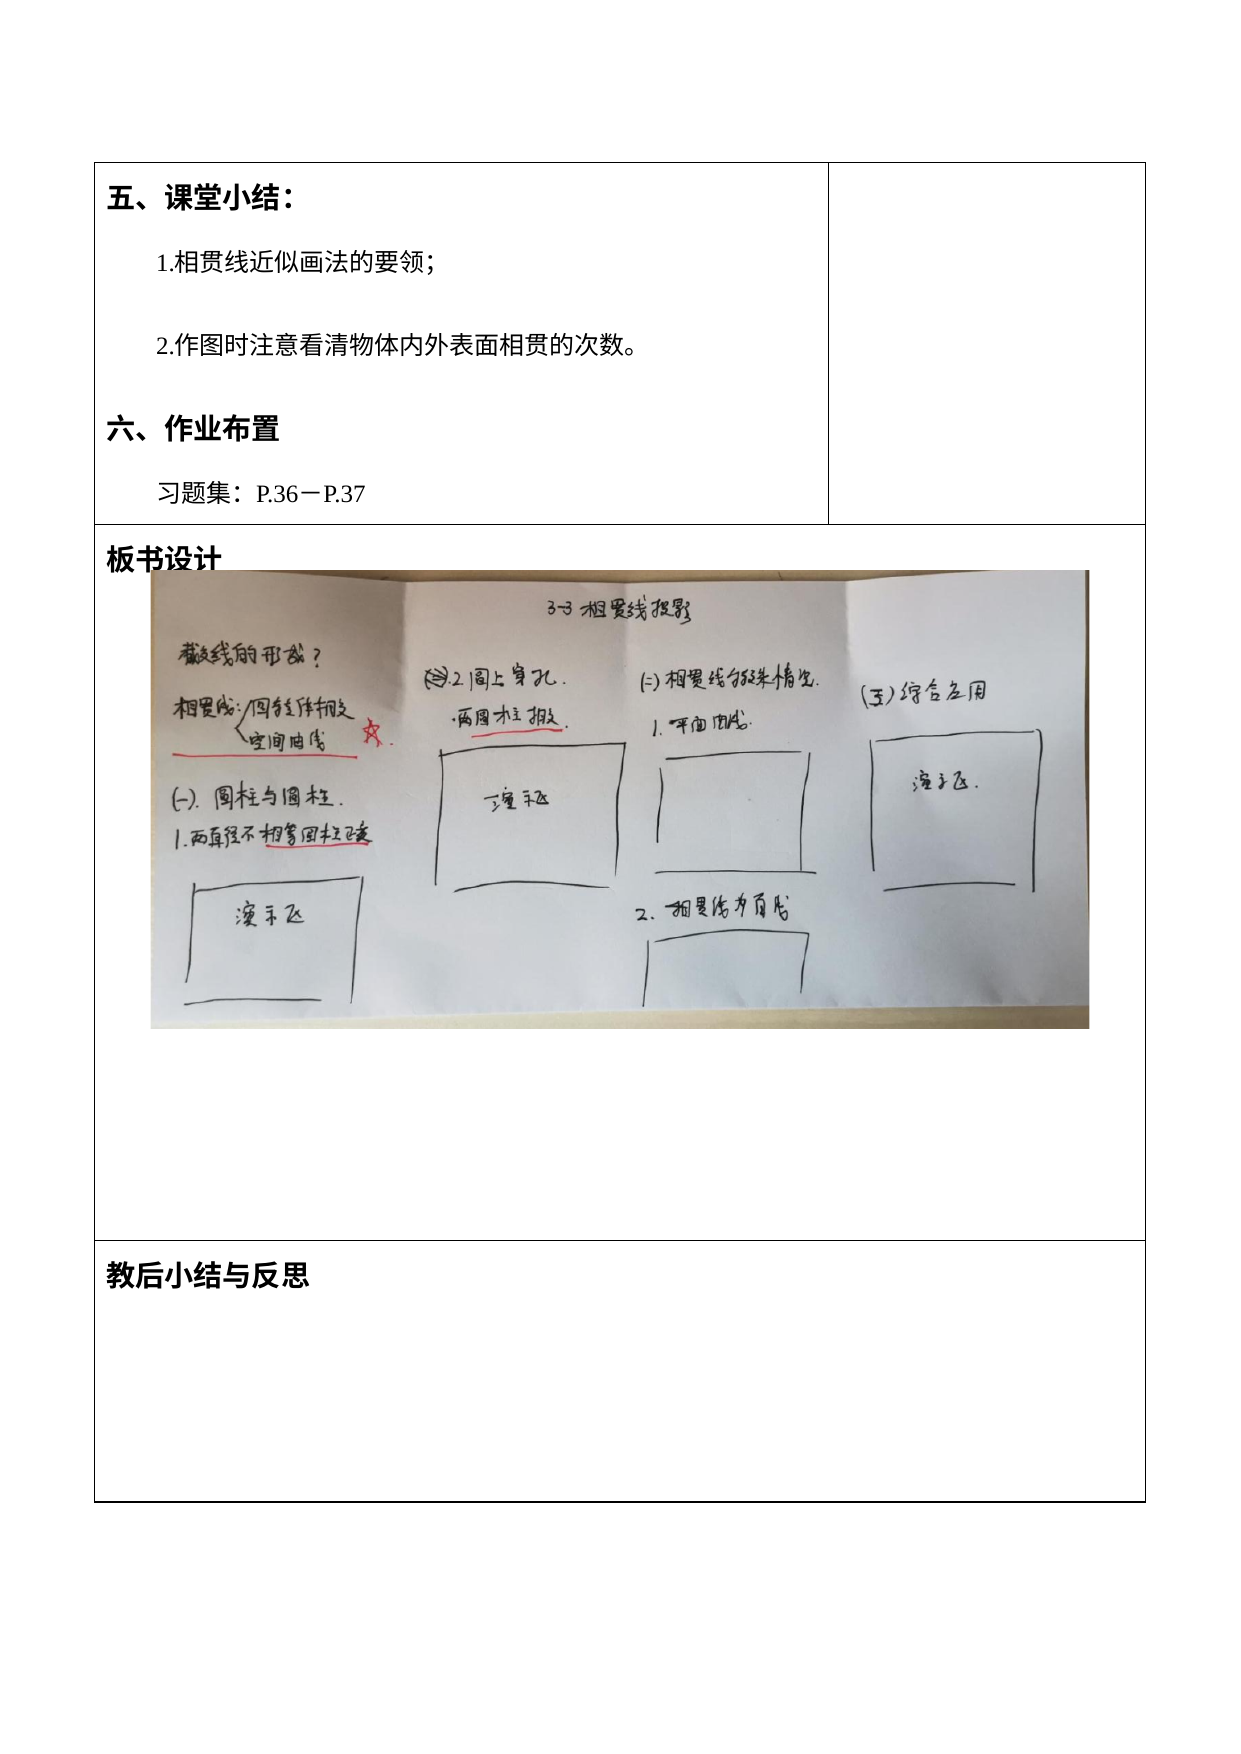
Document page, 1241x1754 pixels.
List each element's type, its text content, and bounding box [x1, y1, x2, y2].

table_cell 教后小结与反思 [95, 1241, 1145, 1501]
picture [150, 570, 1090, 1029]
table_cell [95, 163, 828, 524]
table_cell 板书设计 [95, 525, 1145, 1240]
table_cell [829, 163, 1145, 524]
